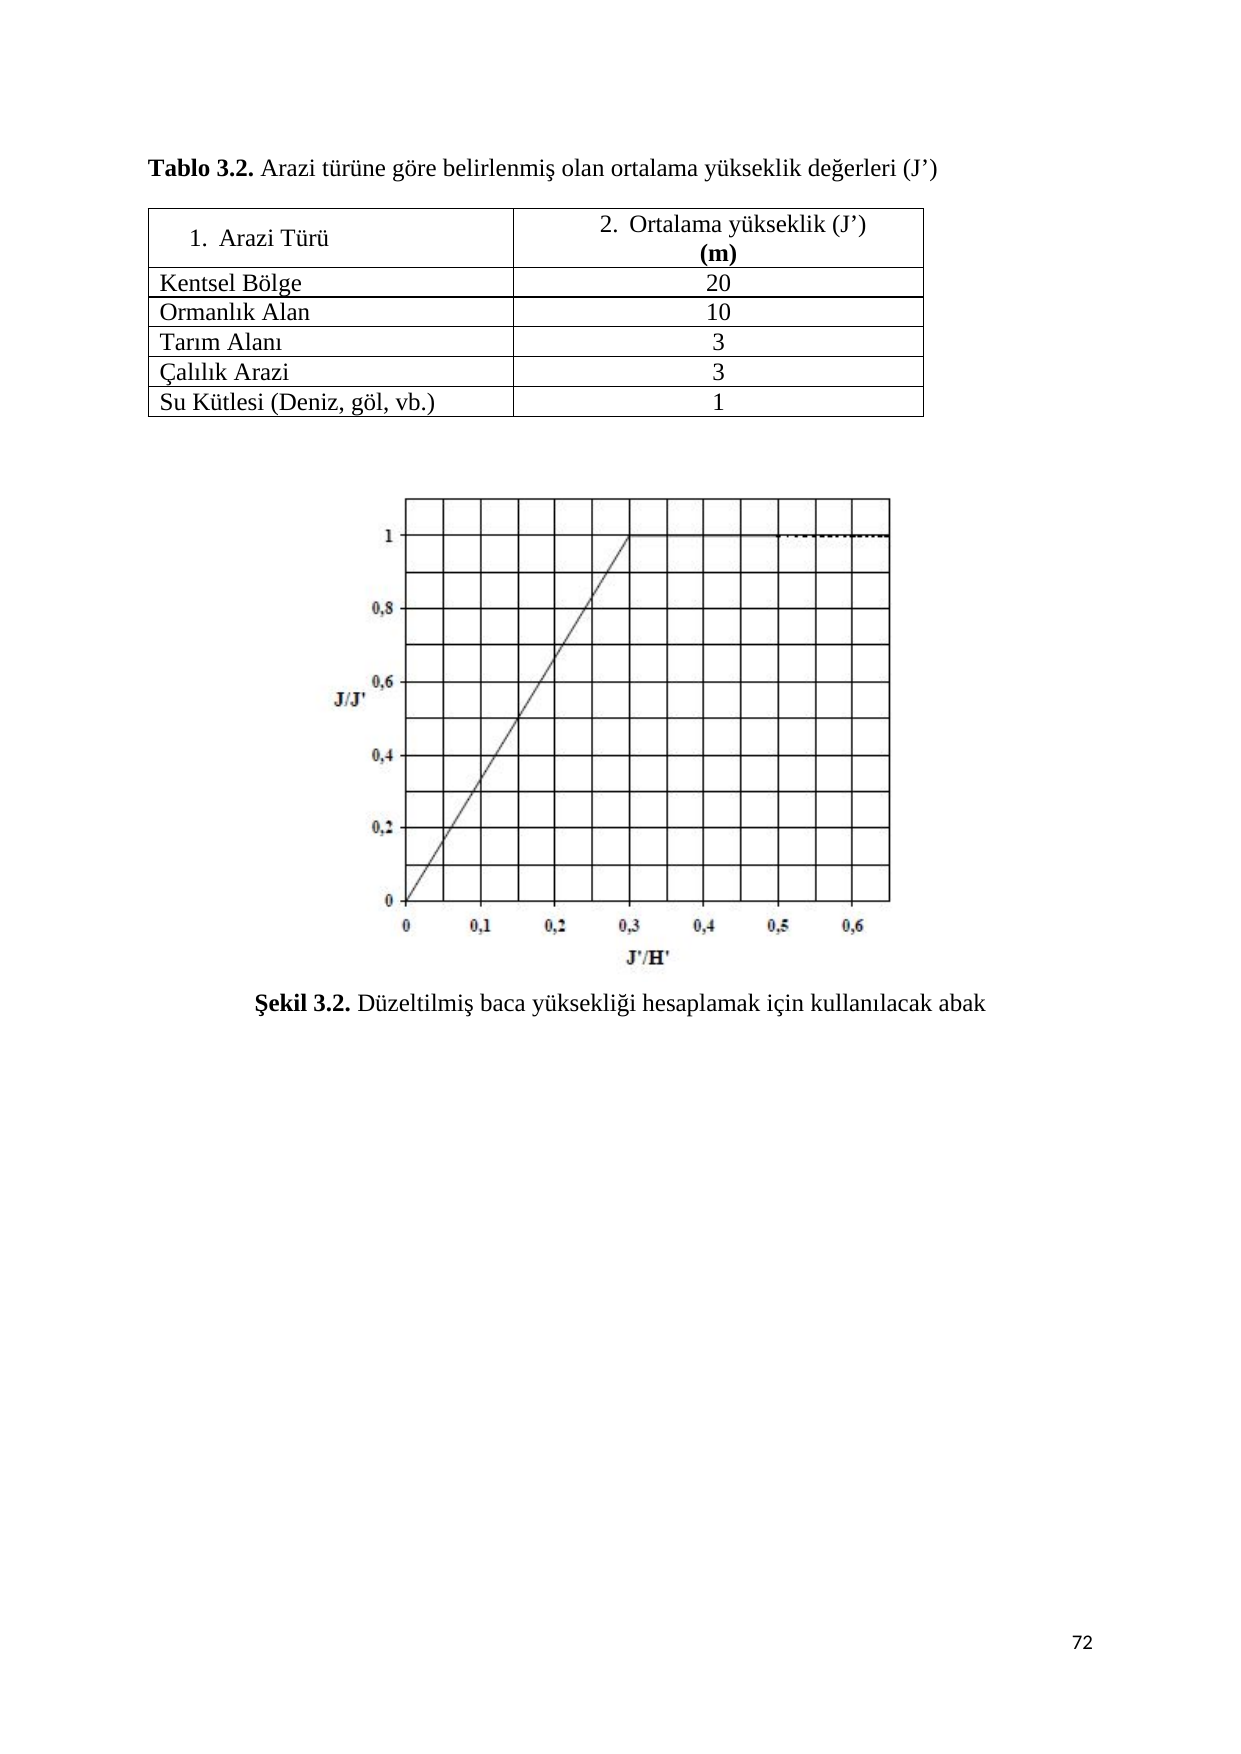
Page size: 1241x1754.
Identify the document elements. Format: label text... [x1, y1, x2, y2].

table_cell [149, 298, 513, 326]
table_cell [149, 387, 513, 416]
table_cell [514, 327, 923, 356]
picture [291, 486, 949, 982]
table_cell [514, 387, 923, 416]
text Tablo 3.2. Arazi türüne göre belirlenmiş olan ortalama yükseklik değerleri (J’) [148, 148, 1093, 183]
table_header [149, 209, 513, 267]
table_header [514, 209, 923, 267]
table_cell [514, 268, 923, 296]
text Şekil 3.2. Düzeltilmiş baca yüksekliği hesaplamak için kullanılacak abak [148, 988, 1093, 1017]
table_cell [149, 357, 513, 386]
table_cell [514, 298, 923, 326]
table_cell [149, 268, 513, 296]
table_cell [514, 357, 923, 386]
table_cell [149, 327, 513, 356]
